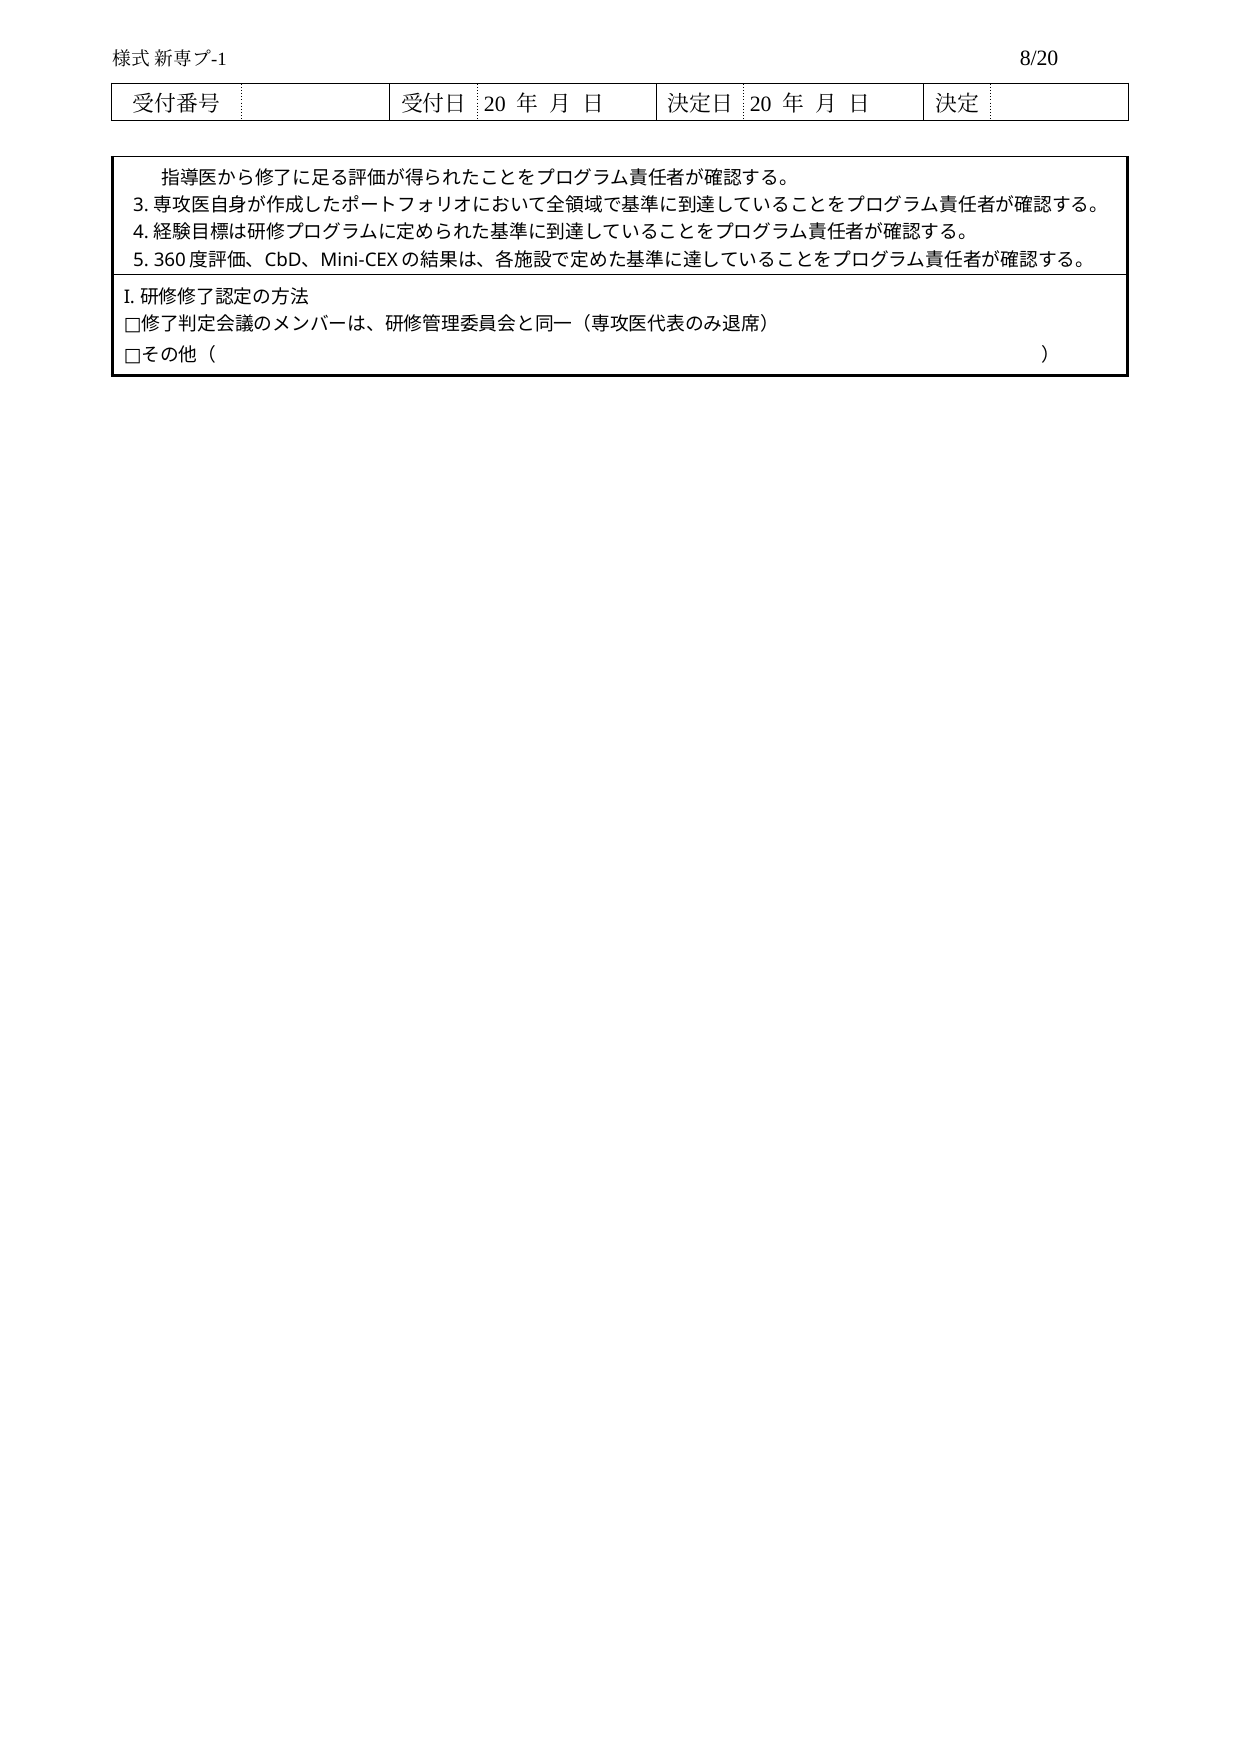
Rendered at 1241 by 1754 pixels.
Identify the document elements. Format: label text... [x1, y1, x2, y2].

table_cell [114, 157, 1126, 274]
table_cell I. 研修修了認定の方法 □修了判定会議のメンバーは、研修管理委員会と同一（専攻医代表のみ退席） □その他（ ） [114, 275, 1126, 374]
